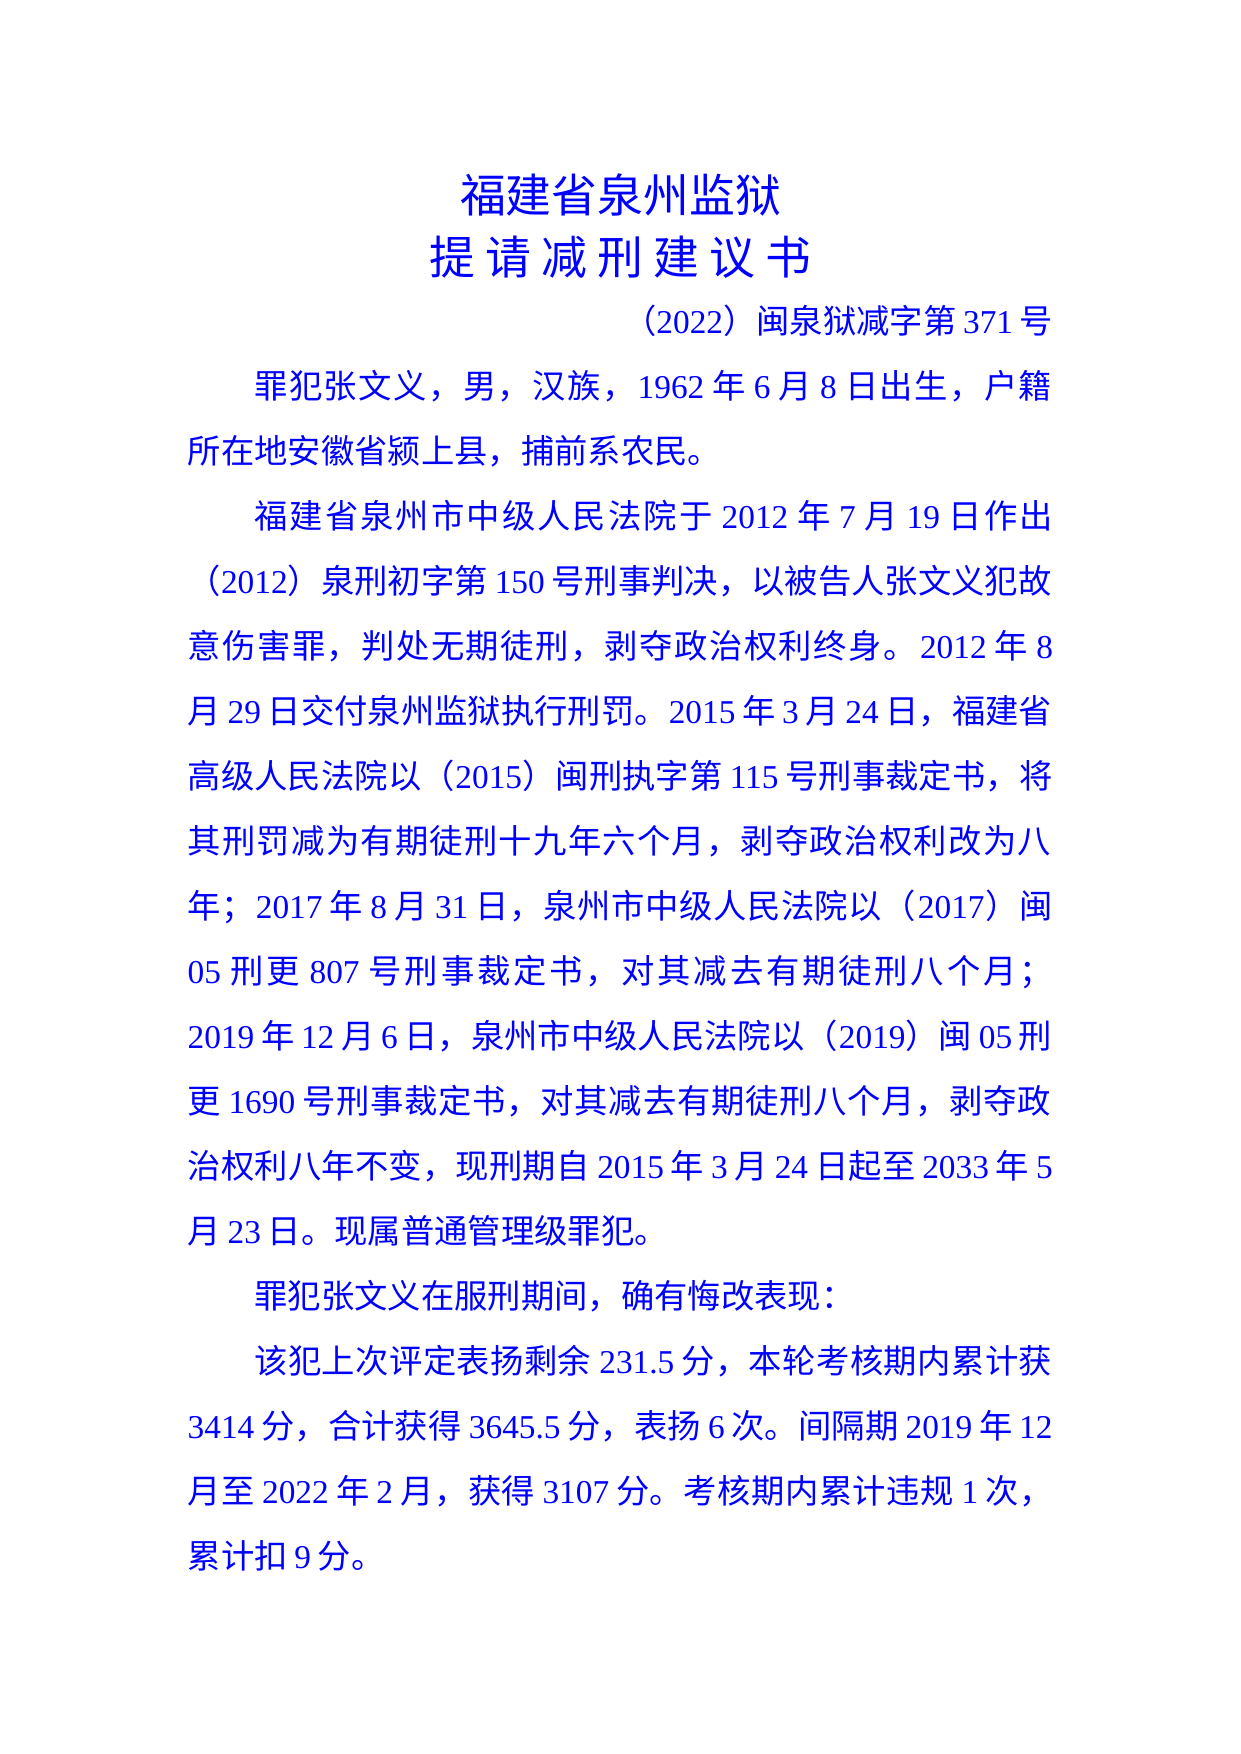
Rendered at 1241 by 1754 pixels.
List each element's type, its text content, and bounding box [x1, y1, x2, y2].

text 福建省泉州市中级人民法院于2012年7月19日作出（2012）泉刑初字第150号刑事判决，以被告人张文义犯故意伤害罪，判处无期徒刑，剥夺政治权利终身。2012年8月29日交付泉州监狱执行刑罚。2015年3月24日，福建省高级人民法院以（2015）闽刑执字第115号刑事裁定书，将其刑罚减为有期徒刑十九年六个月，剥夺政治权利改为八年；2017年8月31日，泉州市中级人民法院以（2017）闽05刑更807号刑事裁定书，对其减去有期徒刑八个月；2019年12月6日，泉州市中级人民法院以（2019）闽05刑更1690号刑事裁定书，对其减去有期徒刑八个月，剥夺政治权利八年不变，现刑期自2015年3月24日起至2033年5月23日。现属普通管理级罪犯。 [187, 482, 1053, 1262]
text 提 请 减 刑 建 议 书 [187, 224, 1053, 287]
text 罪犯张文义在服刑期间，确有悔改表现： [187, 1262, 1053, 1327]
text （2022）闽泉狱减字第371号 [187, 287, 1053, 352]
text 罪犯张文义，男，汉族，1962年6月8日出生，户籍所在地安徽省颍上县，捕前系农民。 [187, 352, 1053, 482]
text 福建省泉州监狱 [187, 162, 1053, 224]
text 该犯上次评定表扬剩余231.5分，本轮考核期内累计获3414分，合计获得3645.5分，表扬6次。间隔期2019年12月至2022年2月，获得3107分。考核期内累计违规1次，累计扣9分。 [187, 1327, 1053, 1587]
